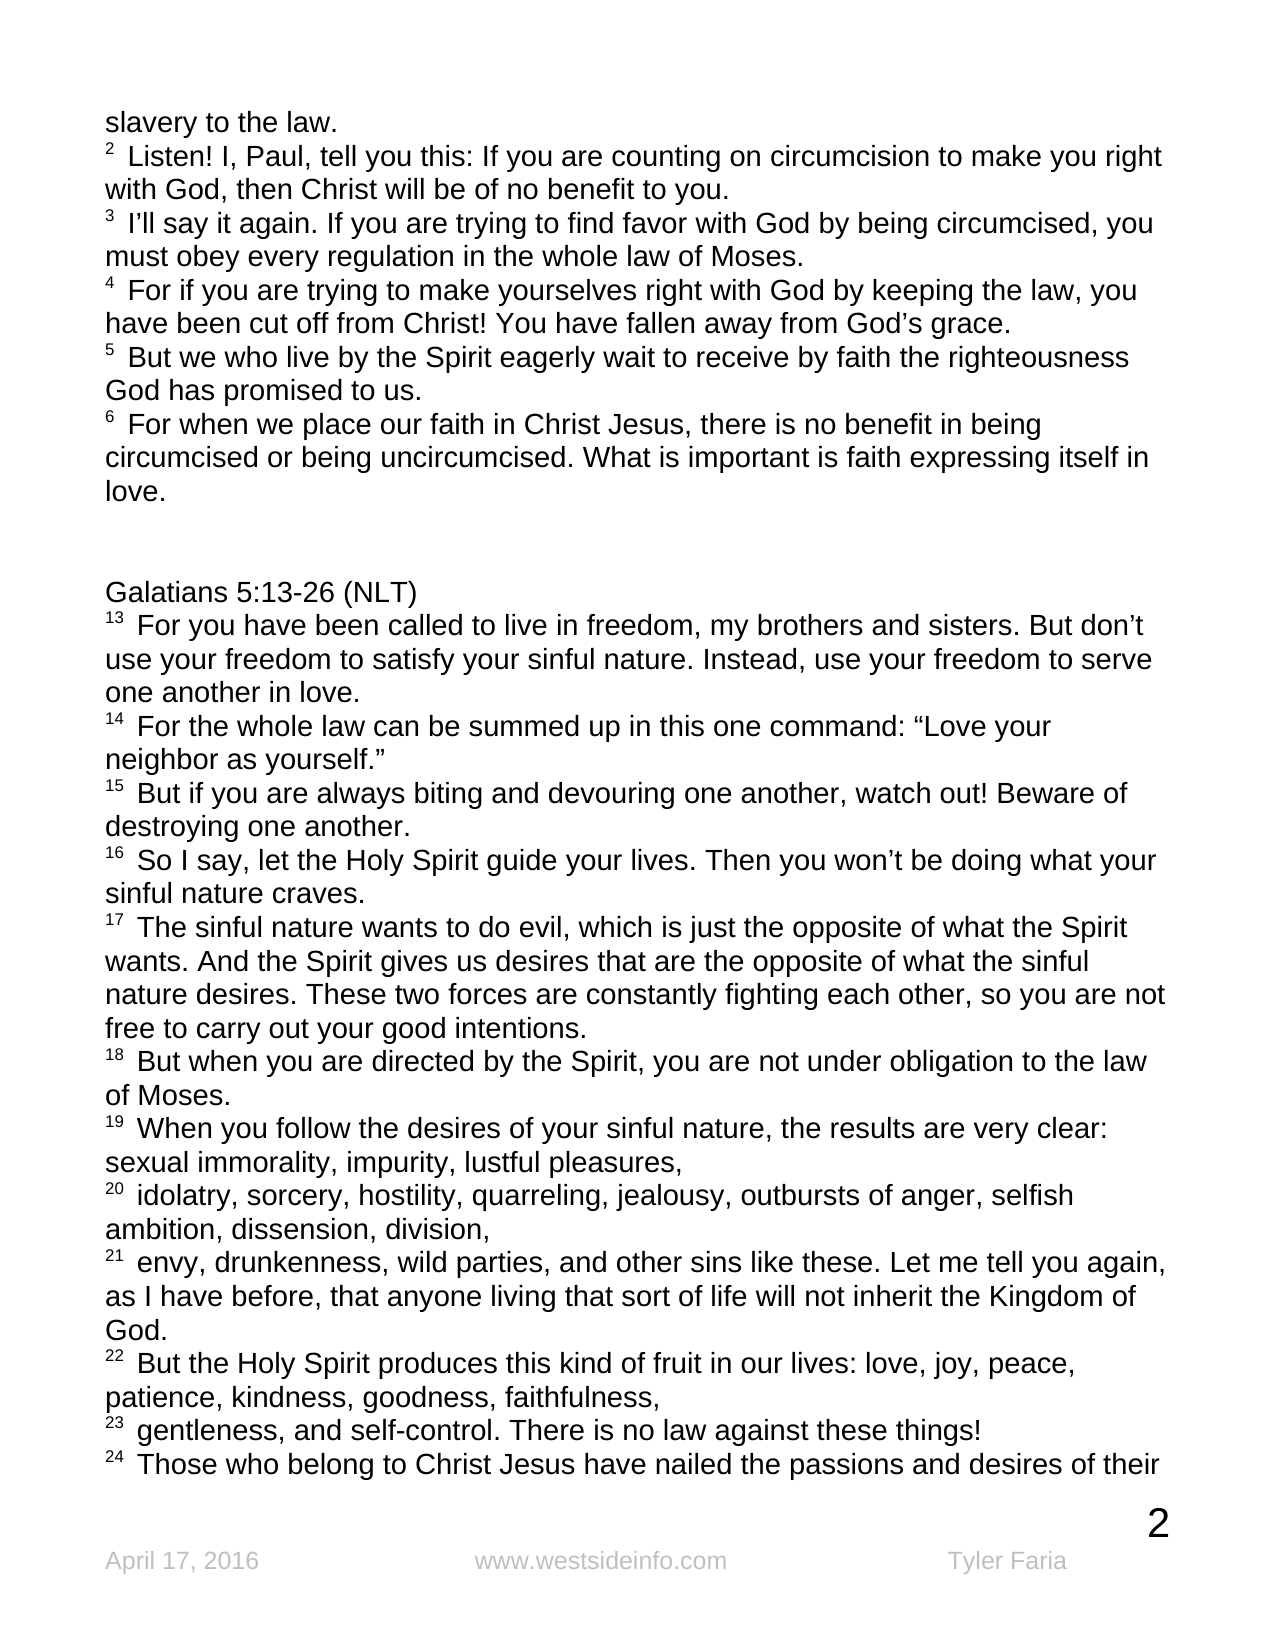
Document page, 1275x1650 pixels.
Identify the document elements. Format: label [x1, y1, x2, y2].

text [105, 105, 1170, 507]
text [105, 574, 1170, 1480]
